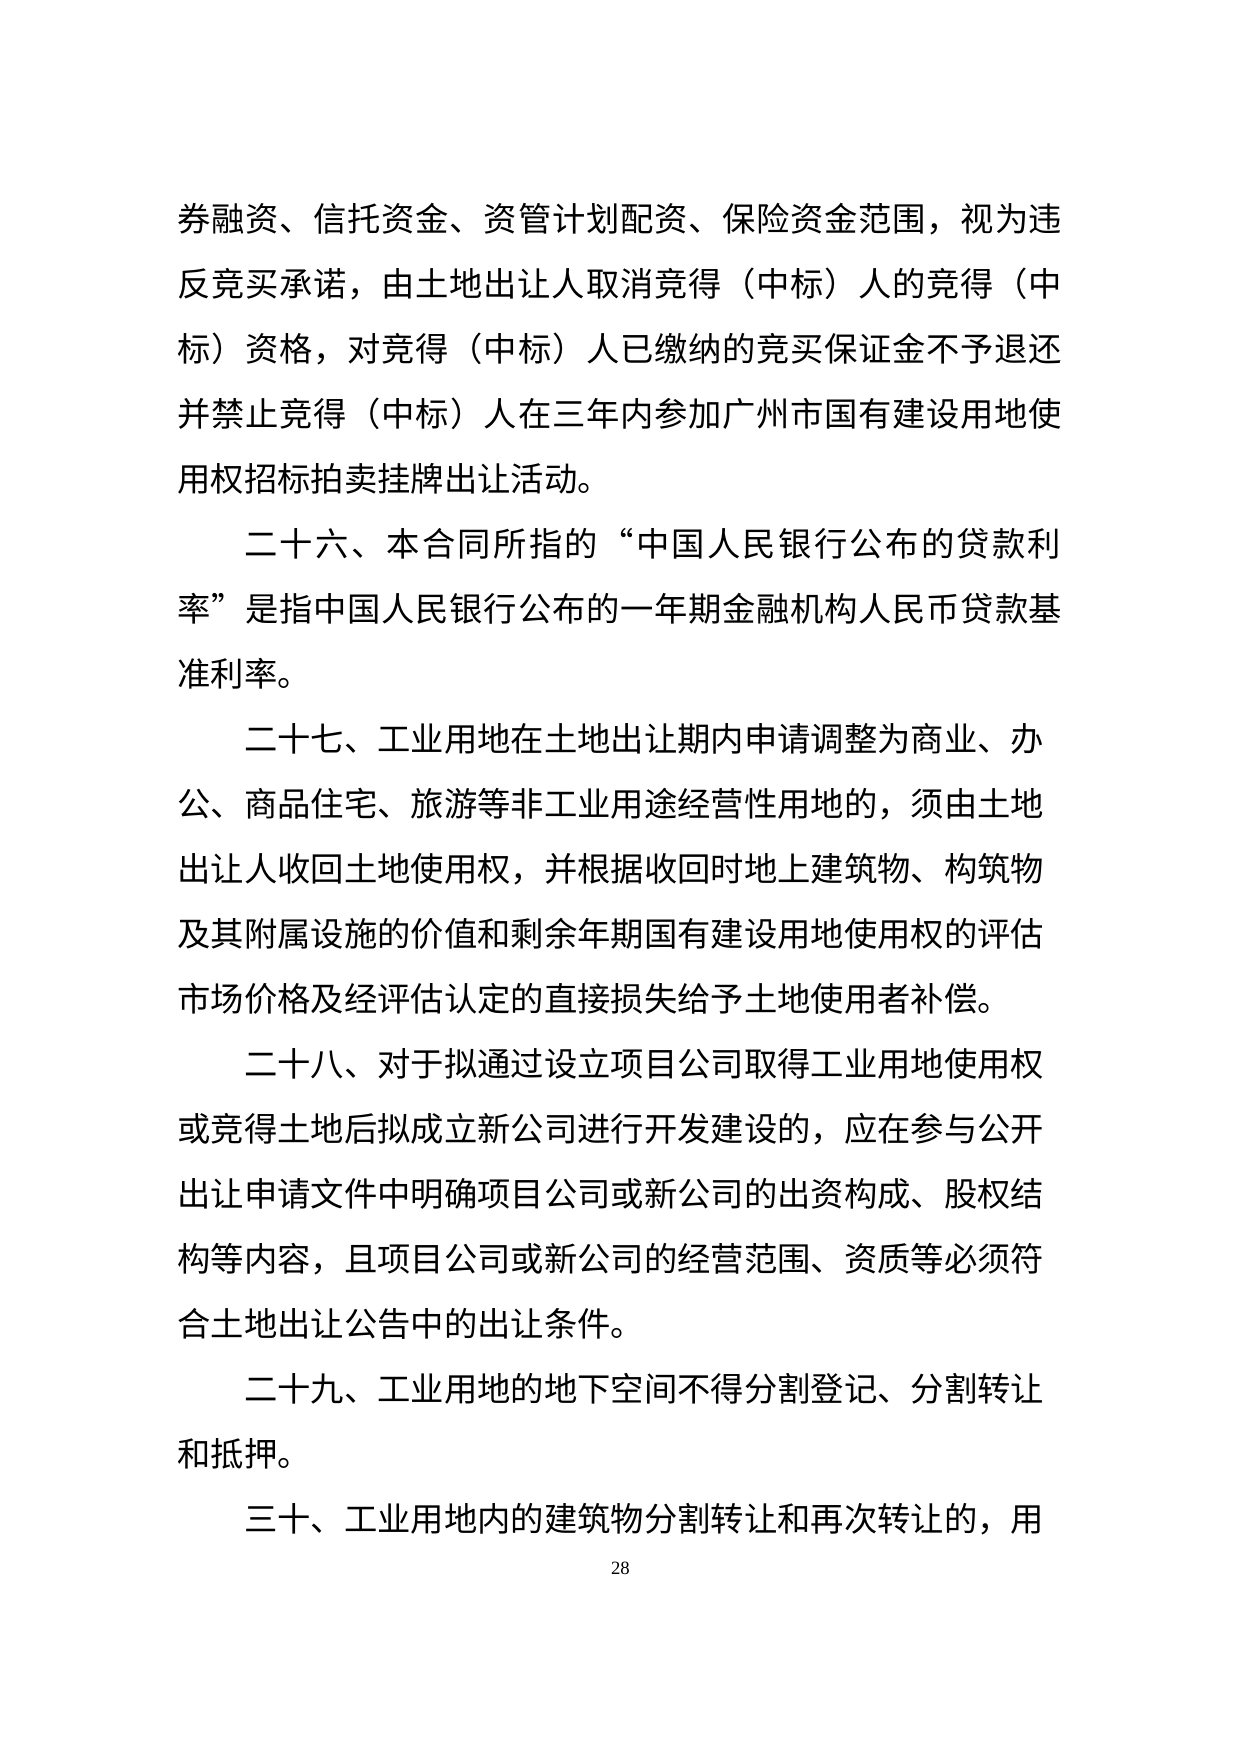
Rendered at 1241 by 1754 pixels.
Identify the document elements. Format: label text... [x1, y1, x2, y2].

text 二十九、工业用地的地下空间不得分割登记、分割转让和抵押。 [177, 1355, 1063, 1485]
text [177, 1485, 1063, 1550]
text 二十八、对于拟通过设立项目公司取得工业用地使用权或竞得土地后拟成立新公司进行开发建设的，应在参与公开出让申请文件中明确项目公司或新公司的出资构成、股权结构等内容，且项目公司或新公司的经营范围、资质等必须符合土地出让公告中的出让条件。 [177, 1030, 1063, 1355]
text 二十六、本合同所指的“中国人民银行公布的贷款利率”是指中国人民银行公布的一年期金融机构人民币贷款基准利率。 [177, 510, 1063, 705]
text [177, 185, 1063, 510]
text 二十七、工业用地在土地出让期内申请调整为商业、办公、商品住宅、旅游等非工业用途经营性用地的，须由土地出让人收回土地使用权，并根据收回时地上建筑物、构筑物及其附属设施的价值和剩余年期国有建设用地使用权的评估市场价格及经评估认定的直接损失给予土地使用者补偿。 [177, 705, 1063, 1030]
